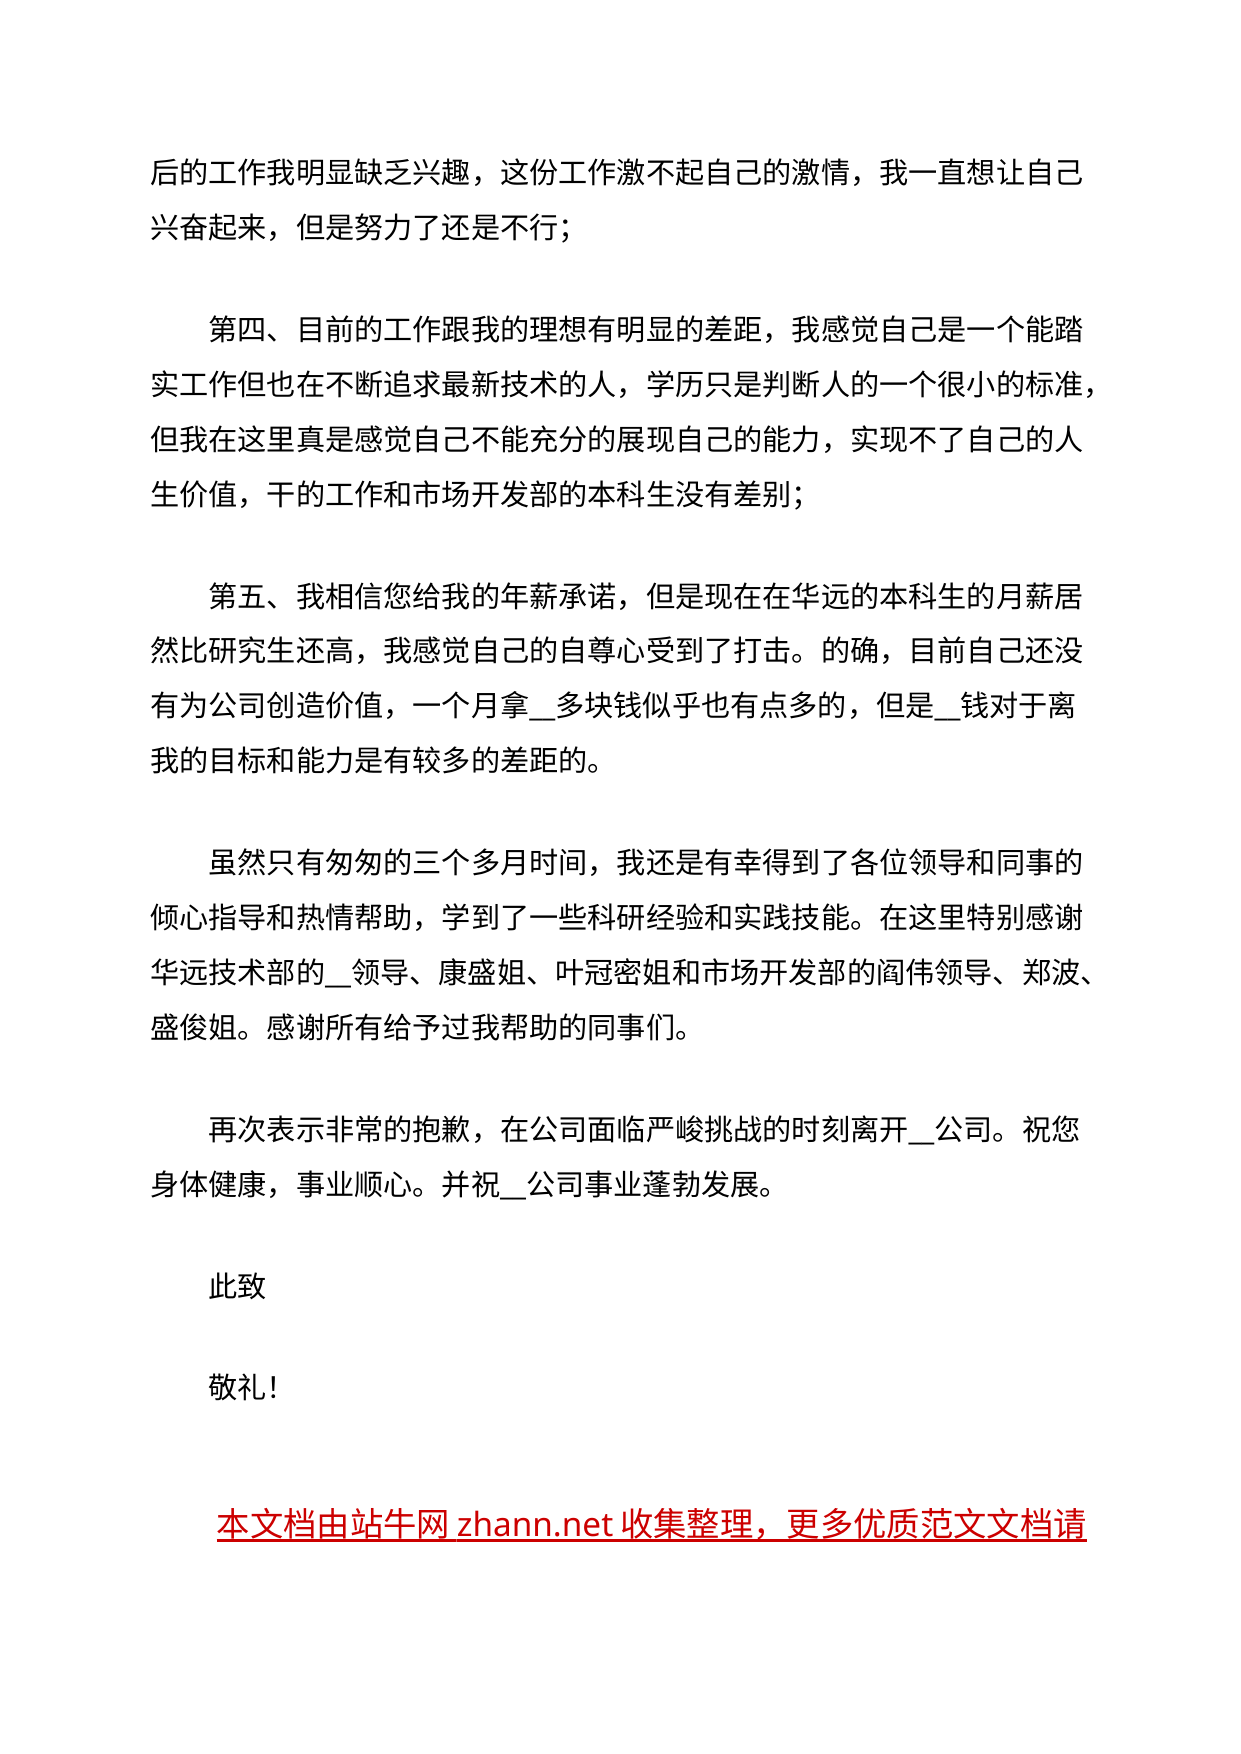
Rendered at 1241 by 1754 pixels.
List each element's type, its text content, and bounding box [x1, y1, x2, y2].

text 再次表示非常的抱歉，在公司面临严峻挑战的时刻离开__公司。祝您身体健康，事业顺心。并祝__公司事业蓬勃发展。 [150, 1106, 1090, 1204]
text 此致 [150, 1263, 1090, 1306]
text 敬礼！ [150, 1365, 1090, 1407]
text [150, 1498, 1090, 1546]
text 虽然只有匆匆的三个多月时间，我还是有幸得到了各位领导和同事的倾心指导和热情帮助，学到了一些科研经验和实践技能。在这里特别感谢华远技术部的__领导、康盛姐、叶冠密姐和市场开发部的阎伟领导、郑波、盛俊姐。感谢所有给予过我帮助的同事们。 [150, 840, 1090, 1047]
text 第五、我相信您给我的年薪承诺，但是现在在华远的本科生的月薪居然比研究生还高，我感觉自己的自尊心受到了打击。的确，目前自己还没有为公司创造价值，一个月拿__多块钱似乎也有点多的，但是__钱对于离我的目标和能力是有较多的差距的。 [150, 573, 1090, 780]
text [150, 150, 1090, 247]
text 第四、目前的工作跟我的理想有明显的差距，我感觉自己是一个能踏实工作但也在不断追求最新技术的人，学历只是判断人的一个很小的标准，但我在这里真是感觉自己不能充分的展现自己的能力，实现不了自己的人生价值，干的工作和市场开发部的本科生没有差别； [150, 307, 1090, 514]
